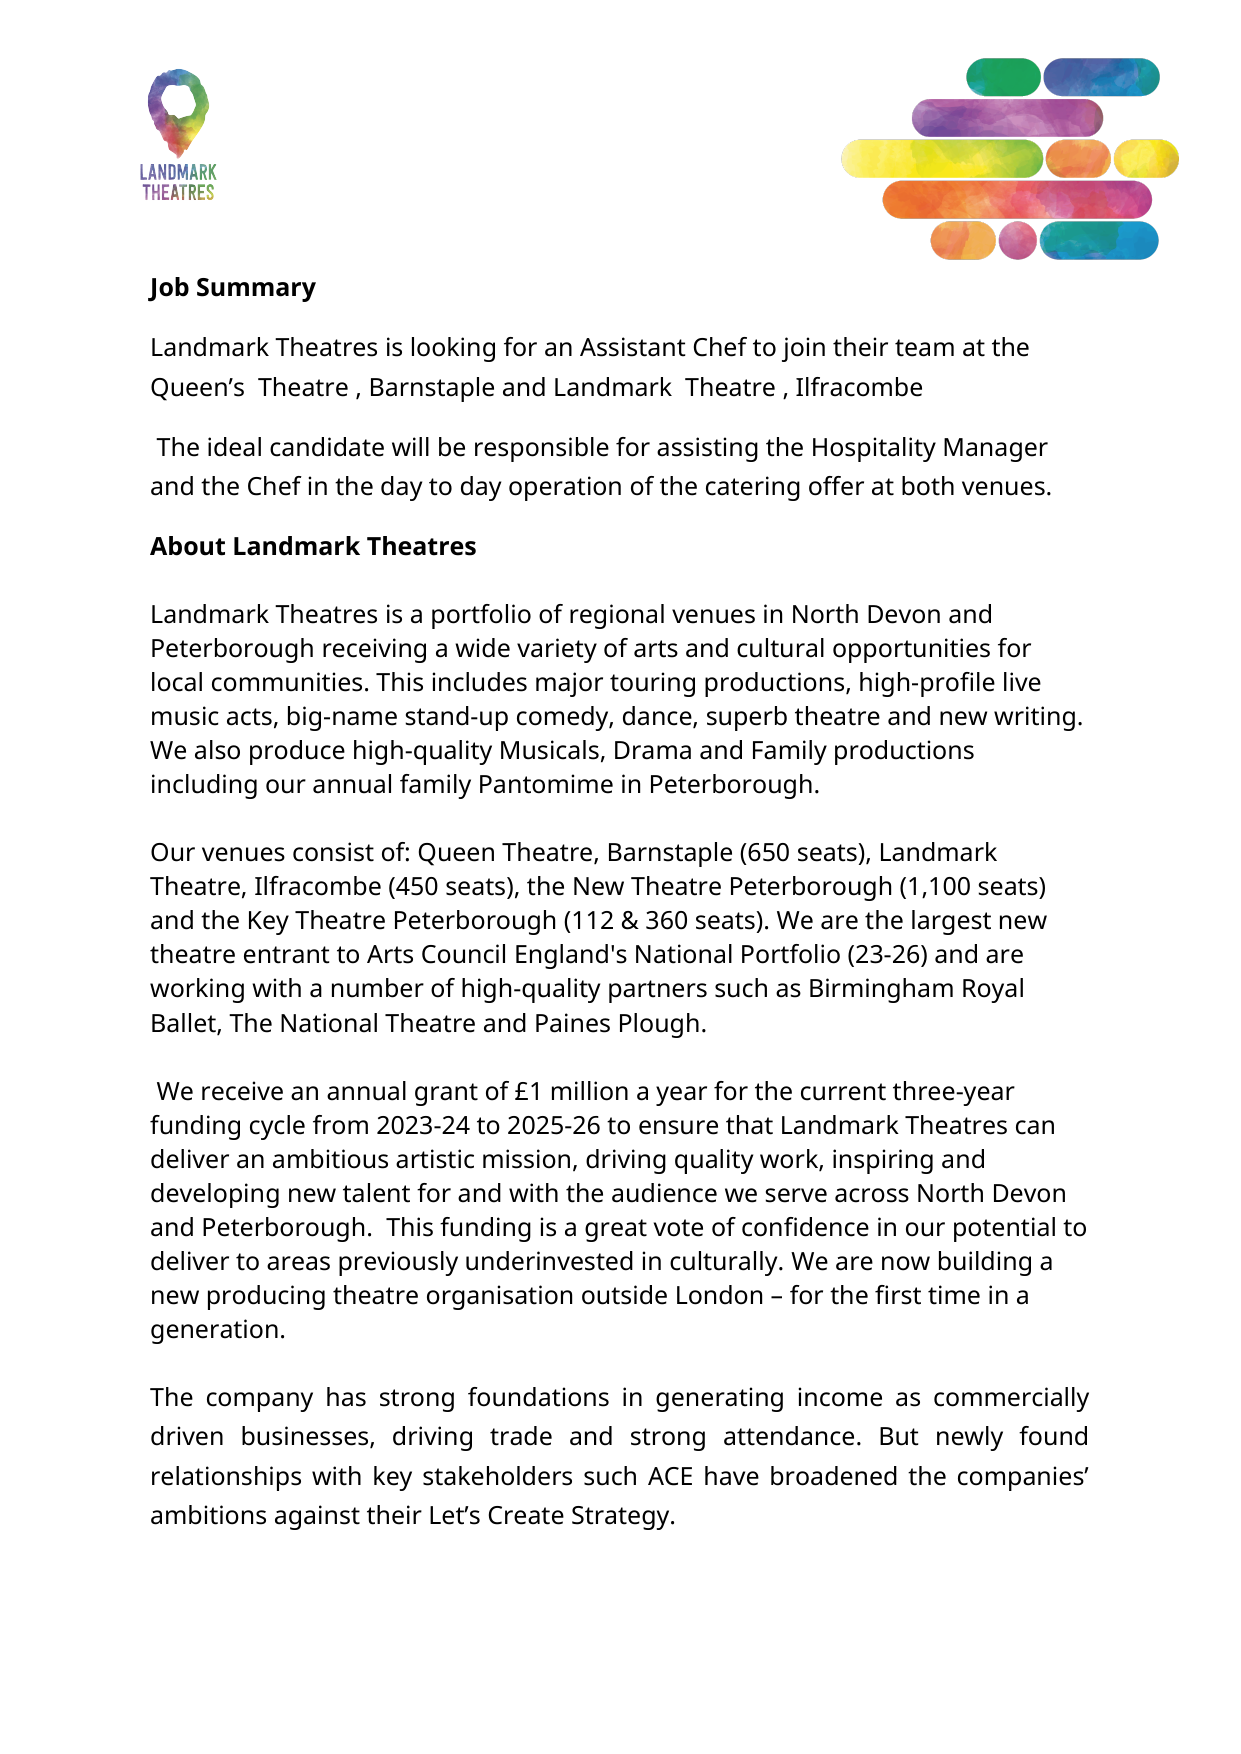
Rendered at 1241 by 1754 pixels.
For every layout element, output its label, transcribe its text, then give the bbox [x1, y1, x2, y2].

text The company has strong foundations in generating income as commercially driven businesses, driving trade and strong attendance. But newly found relationships with key stakeholders such ACE have broadened the companies’ ambitions against their Let’s Create Strategy. [150, 1380, 1090, 1531]
text Our venues consist of: Queen Theatre, Barnstaple (650 seats), Landmark Theatre, Ilfracombe (450 seats), the New Theatre Peterborough (1,100 seats) and the Key Theatre Peterborough (112 & 360 seats). We are the largest new theatre entrant to Arts Council England's National Portfolio (23-26) and are working with a number of high-quality partners such as Birmingham Royal Ballet, The National Theatre and Paines Plough. [150, 835, 1090, 1039]
text About Landmark Theatres [150, 528, 1090, 562]
text Landmark Theatres is a portfolio of regional venues in North Devon and Peterborough receiving a wide variety of arts and cultural opportunities for local communities. This includes major touring productions, high-profile live music acts, big-name stand-up comedy, dance, superb theatre and new writing. We also produce high-quality Musicals, Drama and Family productions including our annual family Pantomime in Peterborough. [150, 596, 1090, 801]
text The ideal candidate will be responsible for assisting the Hospitality Manager and the Chef in the day to day operation of the catering offer at both venues. [150, 429, 1090, 502]
picture [102, 59, 255, 212]
text Landmark Theatres is looking for an Assistant Chef to join their team at the Queen’s Theatre , Barnstaple and Landmark Theatre , Ilfracombe [150, 330, 1090, 403]
text Job Summary [150, 270, 1090, 304]
text We receive an annual grant of £1 million a year for the current three-year funding cycle from 2023-24 to 2025-26 to ensure that Landmark Theatres can deliver an ambitious artistic mission, driving quality work, inspiring and developing new talent for and with the audience we serve across North Devon and Peterborough. This funding is a great vote of confidence in our potential to deliver to areas previously underinvested in culturally. We are now building a new producing theatre organisation outside London – for the first time in a generation. [150, 1073, 1090, 1346]
